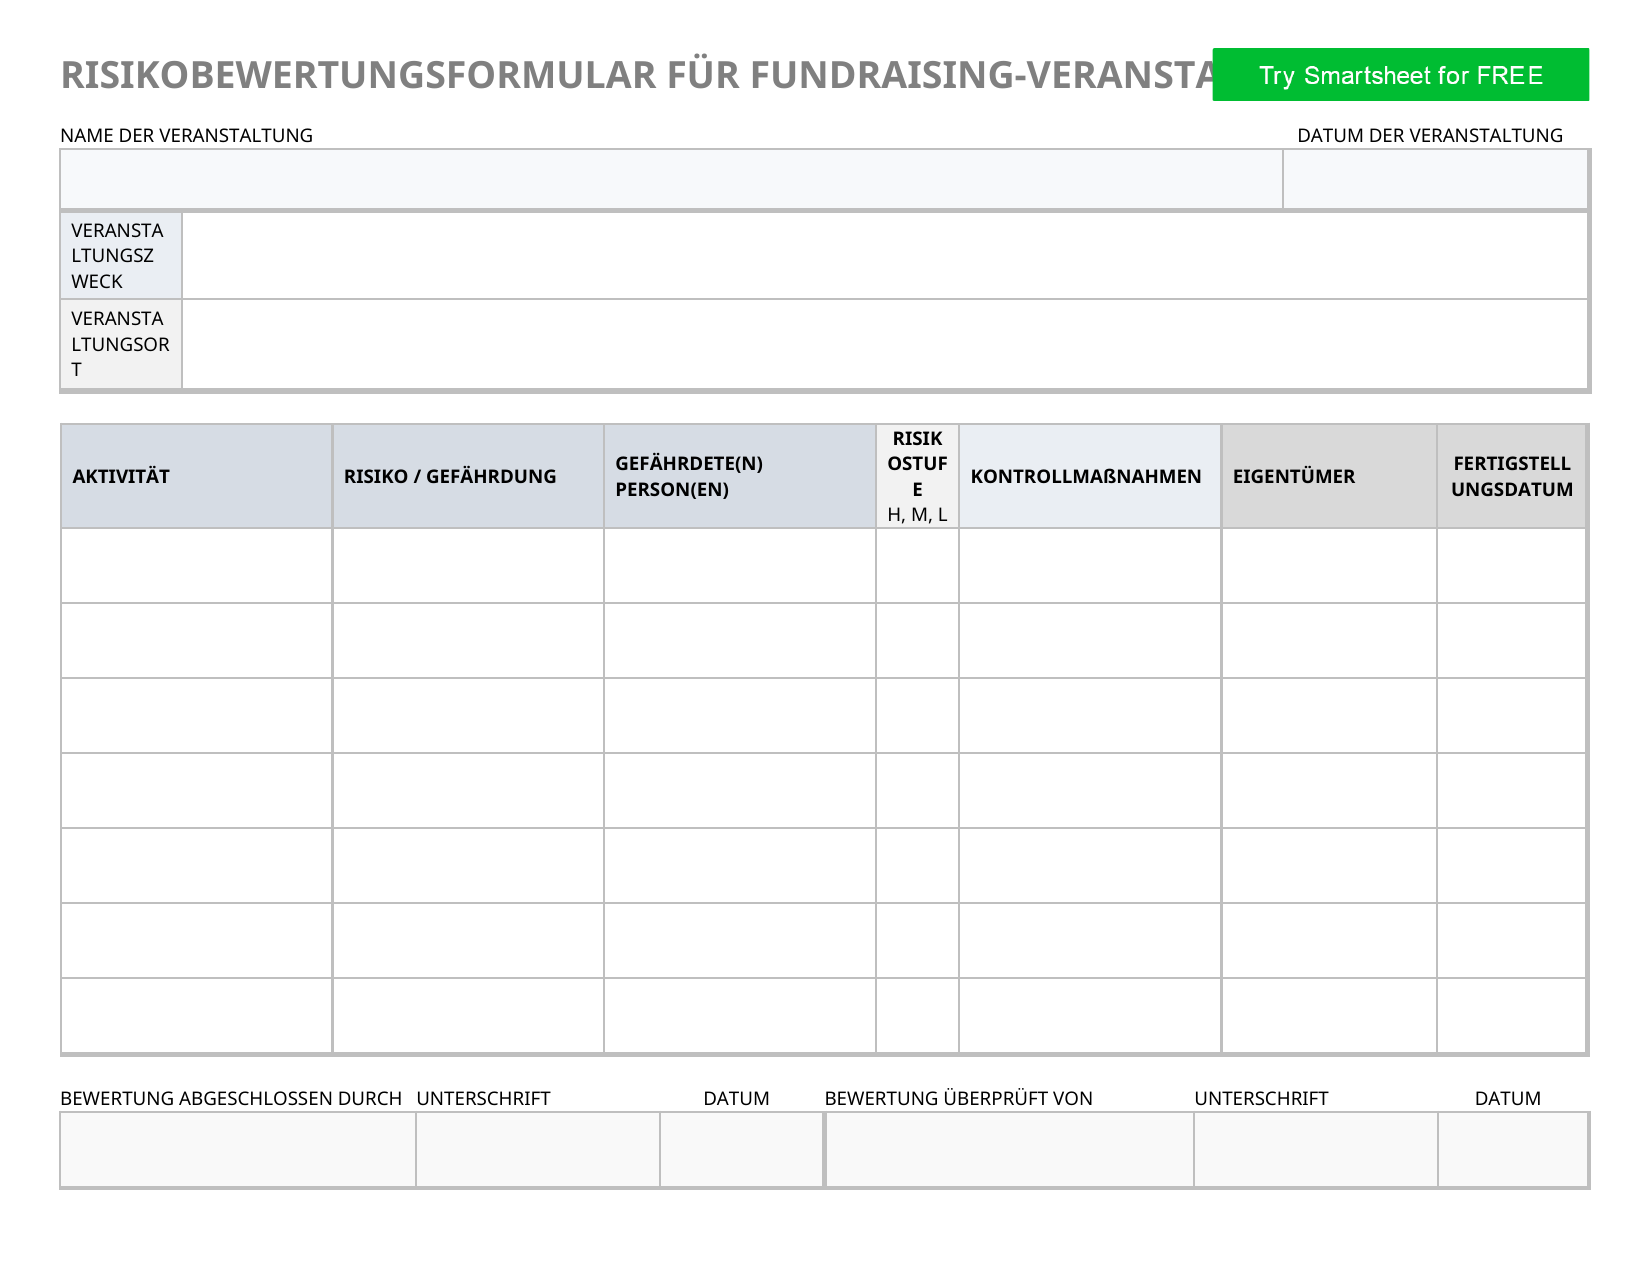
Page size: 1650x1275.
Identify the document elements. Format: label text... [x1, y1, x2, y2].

table_header NAME DER VERANSTALTUNG [60, 123, 1283, 148]
table_cell [1438, 979, 1585, 1052]
table_cell [877, 679, 958, 752]
table_header AKTIVITÄT [62, 425, 331, 527]
table_cell [334, 754, 603, 827]
table_cell [62, 604, 331, 677]
table_cell [1223, 904, 1436, 977]
table_cell [1438, 679, 1585, 752]
table_cell [334, 904, 603, 977]
table_cell [661, 1113, 822, 1186]
table_header FERTIGSTELLUNGSDATUM [1438, 425, 1585, 527]
table_cell VERANSTALTUNGSZWECK [61, 213, 181, 298]
table_cell [877, 529, 958, 602]
table_header BEWERTUNG ÜBERPRÜFT VON [825, 1085, 1194, 1111]
table_cell [960, 529, 1220, 602]
table_cell [1223, 604, 1436, 677]
table_cell [183, 213, 1587, 298]
table_cell [960, 754, 1220, 827]
table_cell [1223, 829, 1436, 902]
table_cell [334, 604, 603, 677]
table_cell [1439, 1113, 1587, 1186]
table_header GEFÄHRDETE(N) PERSON(EN) [605, 425, 875, 527]
table_header KONTROLLMAßNAHMEN [960, 425, 1220, 527]
table_header DATUM DER VERANSTALTUNG [1283, 123, 1589, 148]
table_cell VERANSTALTUNGSORT [61, 300, 181, 388]
table_header UNTERSCHRIFT [416, 1085, 660, 1111]
table_cell [334, 829, 603, 902]
table_header DATUM [1438, 1085, 1589, 1111]
table_cell [1438, 529, 1585, 602]
table_cell [1438, 904, 1585, 977]
table_cell [960, 679, 1220, 752]
table_header RISIKOSTUFE H, M, L [877, 425, 958, 527]
table_cell [877, 979, 958, 1052]
table_cell [1223, 529, 1436, 602]
table_cell [605, 529, 875, 602]
table_cell [1195, 1113, 1437, 1186]
table_cell [1438, 754, 1585, 827]
table_cell [62, 979, 331, 1052]
table_cell [960, 979, 1220, 1052]
table_header EIGENTÜMER [1223, 425, 1436, 527]
table_cell [417, 1113, 659, 1186]
table_cell [960, 904, 1220, 977]
table_cell [827, 1113, 1193, 1186]
table_cell [334, 979, 603, 1052]
table_header DATUM [660, 1085, 824, 1111]
table_cell [877, 754, 958, 827]
table_cell [605, 754, 875, 827]
table_cell [877, 604, 958, 677]
table_cell [1284, 150, 1587, 208]
table_cell [605, 904, 875, 977]
table_cell [960, 829, 1220, 902]
table_cell [62, 679, 331, 752]
table_cell [334, 679, 603, 752]
table_cell [62, 829, 331, 902]
picture [1212, 48, 1590, 101]
table_cell [183, 300, 1587, 388]
table_cell [960, 604, 1220, 677]
table_cell [1223, 979, 1436, 1052]
table_cell [62, 529, 331, 602]
table_cell [1223, 754, 1436, 827]
table_cell [62, 754, 331, 827]
table_cell [605, 679, 875, 752]
table_cell [1223, 679, 1436, 752]
table_cell [62, 904, 331, 977]
table_cell [877, 829, 958, 902]
table_cell [605, 829, 875, 902]
table_cell [61, 1113, 415, 1186]
text RISIKOBEWERTUNGSFORMULAR FÜR FUNDRAISING-VERANSTALTUNGEN [60, 49, 1212, 100]
table_header UNTERSCHRIFT [1194, 1085, 1438, 1111]
table_cell [877, 904, 958, 977]
table_cell [605, 604, 875, 677]
table_header BEWERTUNG ABGESCHLOSSEN DURCH [60, 1085, 416, 1111]
table_header RISIKO / GEFÄHRDUNG [334, 425, 603, 527]
table_cell [1438, 829, 1585, 902]
table_cell [334, 529, 603, 602]
table_cell [605, 979, 875, 1052]
table_cell [1438, 604, 1585, 677]
table_cell [61, 150, 1282, 208]
